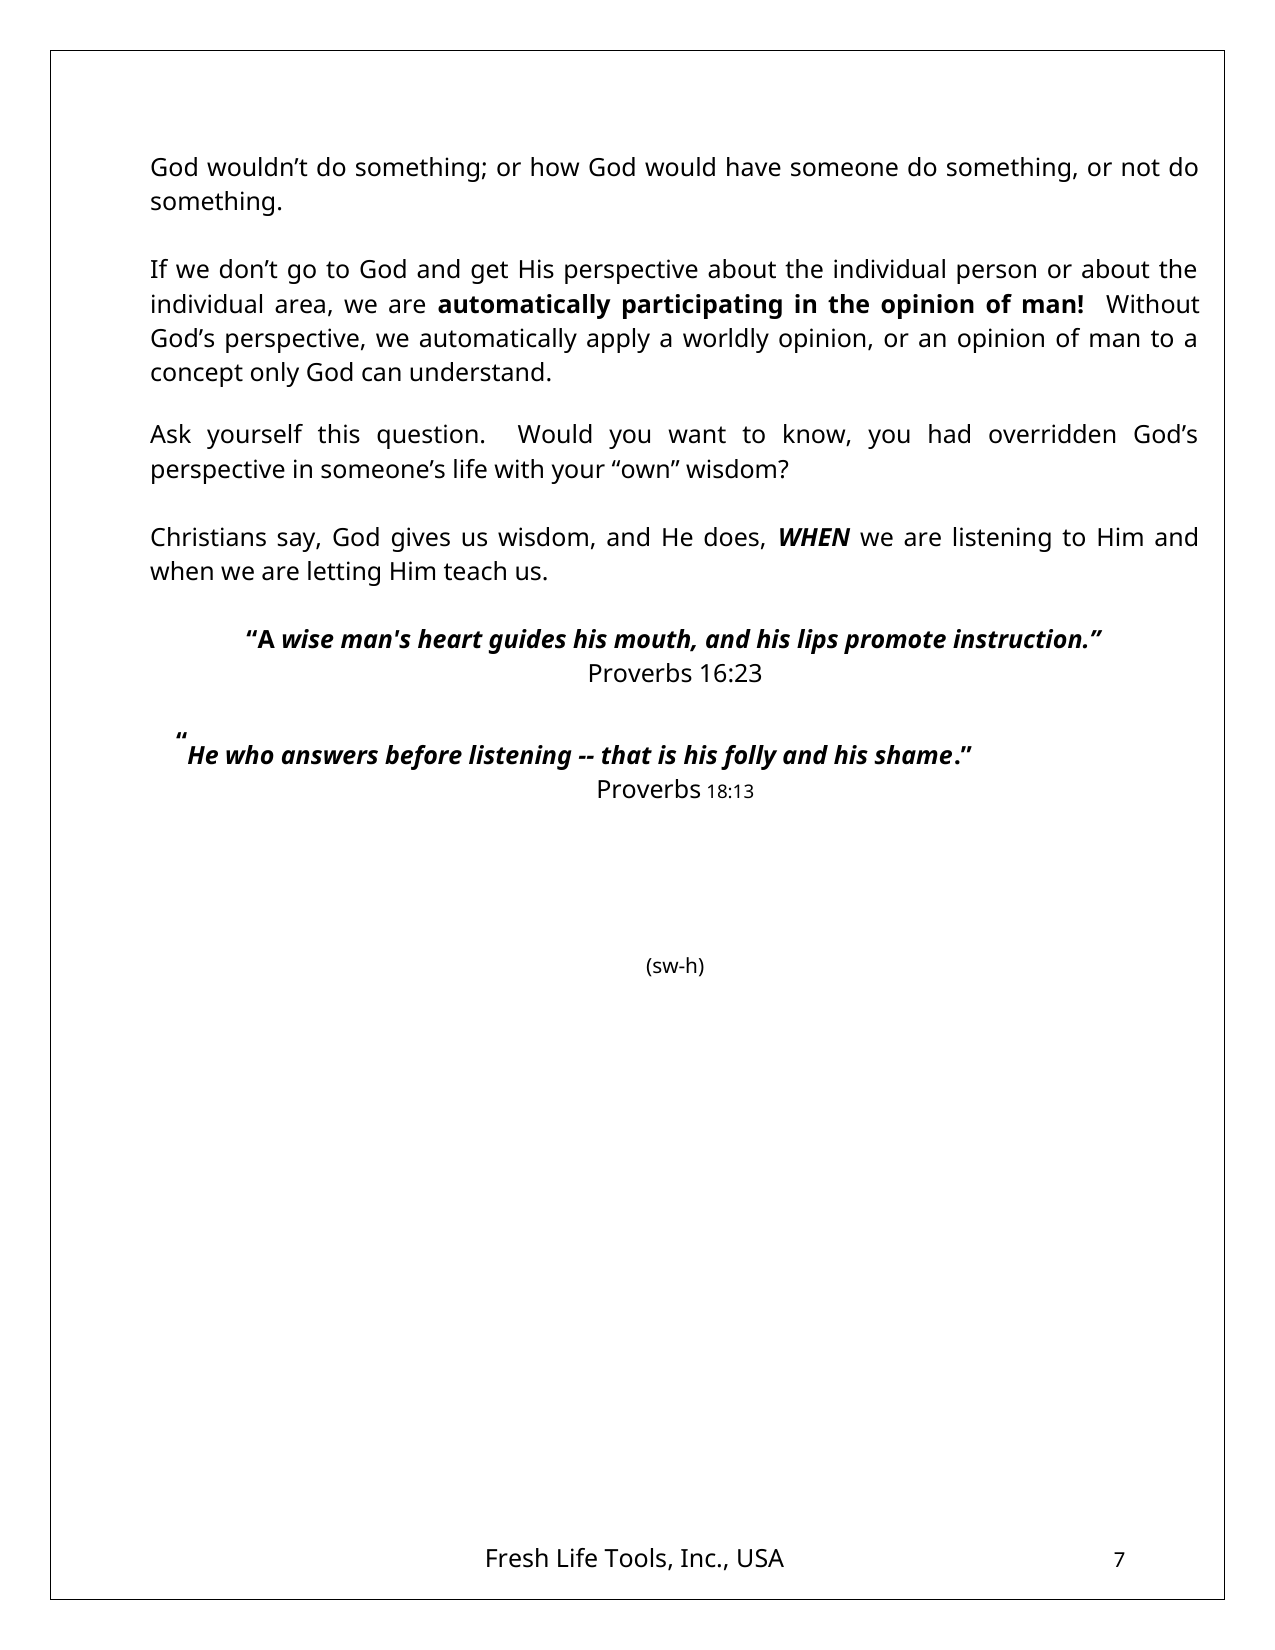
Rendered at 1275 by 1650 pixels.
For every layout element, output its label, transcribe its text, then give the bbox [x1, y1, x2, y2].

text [150, 150, 1200, 218]
text “He who answers before listening -- that is his folly and his shame.” [150, 724, 1200, 772]
text If we don’t go to God and get His perspective about the individual person or about the individual area, we are automatically participating in the opinion of man! Without God’s perspective, we automatically apply a worldly opinion, or an opinion of man to a concept only God can understand. [150, 252, 1200, 388]
text Christians say, God gives us wisdom, and He does, WHEN we are listening to Him and when we are letting Him teach us. [150, 519, 1200, 587]
text “A wise man's heart guides his mouth, and his lips promote instruction.” [150, 622, 1200, 656]
text (sw-h) [150, 951, 1200, 979]
text Proverbs 18:13 [150, 772, 1200, 806]
text Proverbs 16:23 [150, 656, 1200, 690]
text Ask yourself this question. Would you want to know, you had overridden God’s perspective in someone’s life with your “own” wisdom? [150, 417, 1200, 485]
